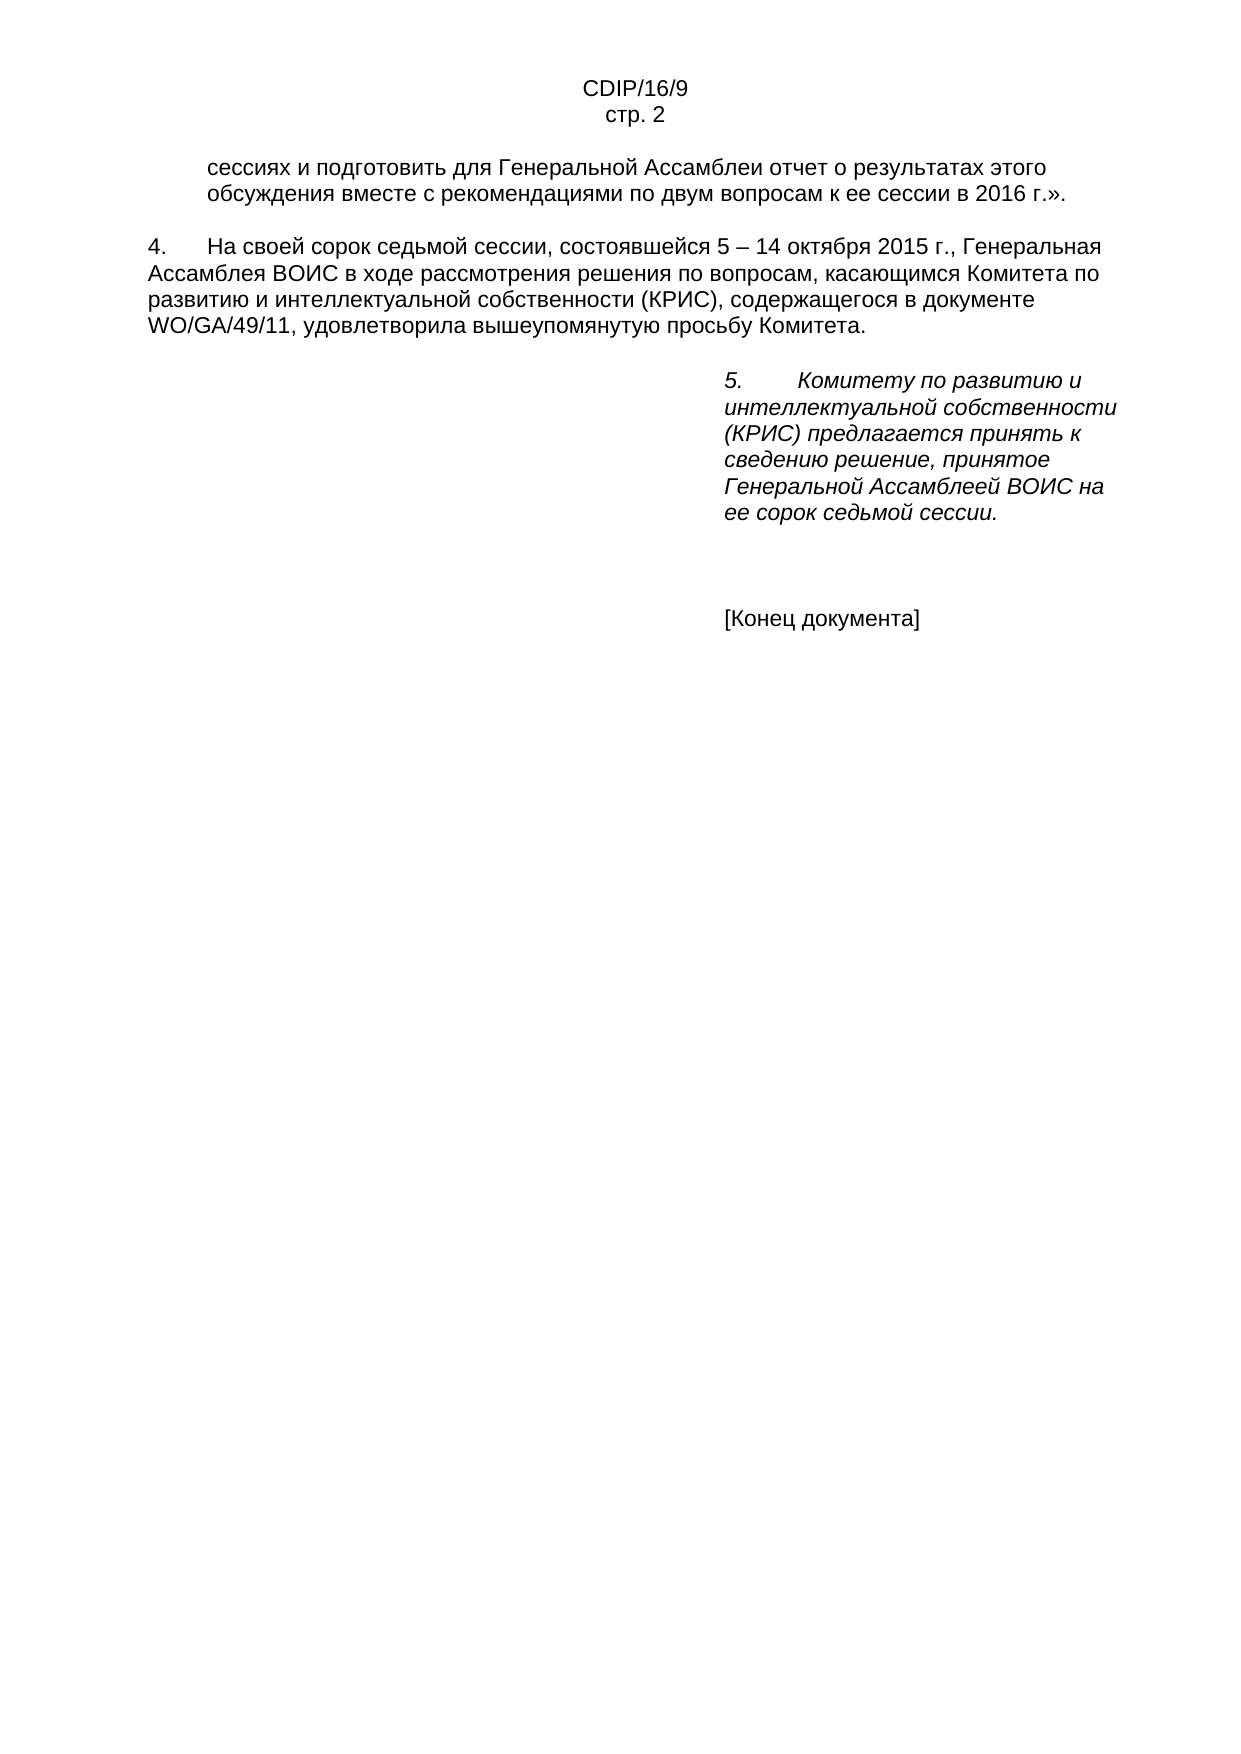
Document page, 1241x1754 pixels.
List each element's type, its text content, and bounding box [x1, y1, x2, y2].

text [Конец документа] [724, 604, 1122, 631]
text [207, 154, 1122, 207]
text 4. На своей сорок седьмой сессии, состоявшейся 5 – 14 октября 2015 г., Генеральная Ассамблея ВОИС в ходе рассмотрения решения по вопросам, касающимся Комитета по развитию и интеллектуальной собственности (КРИС), содержащегося в документе WO/GA/49/11, удовлетворила вышеупомянутую просьбу Комитета. [148, 233, 1122, 338]
text 5. Комитету по развитию и интеллектуальной собственности (КРИС) предлагается принять к сведению решение, принятое Генеральной Ассамблеей ВОИС на ее сорок седьмой сессии. [724, 367, 1122, 525]
